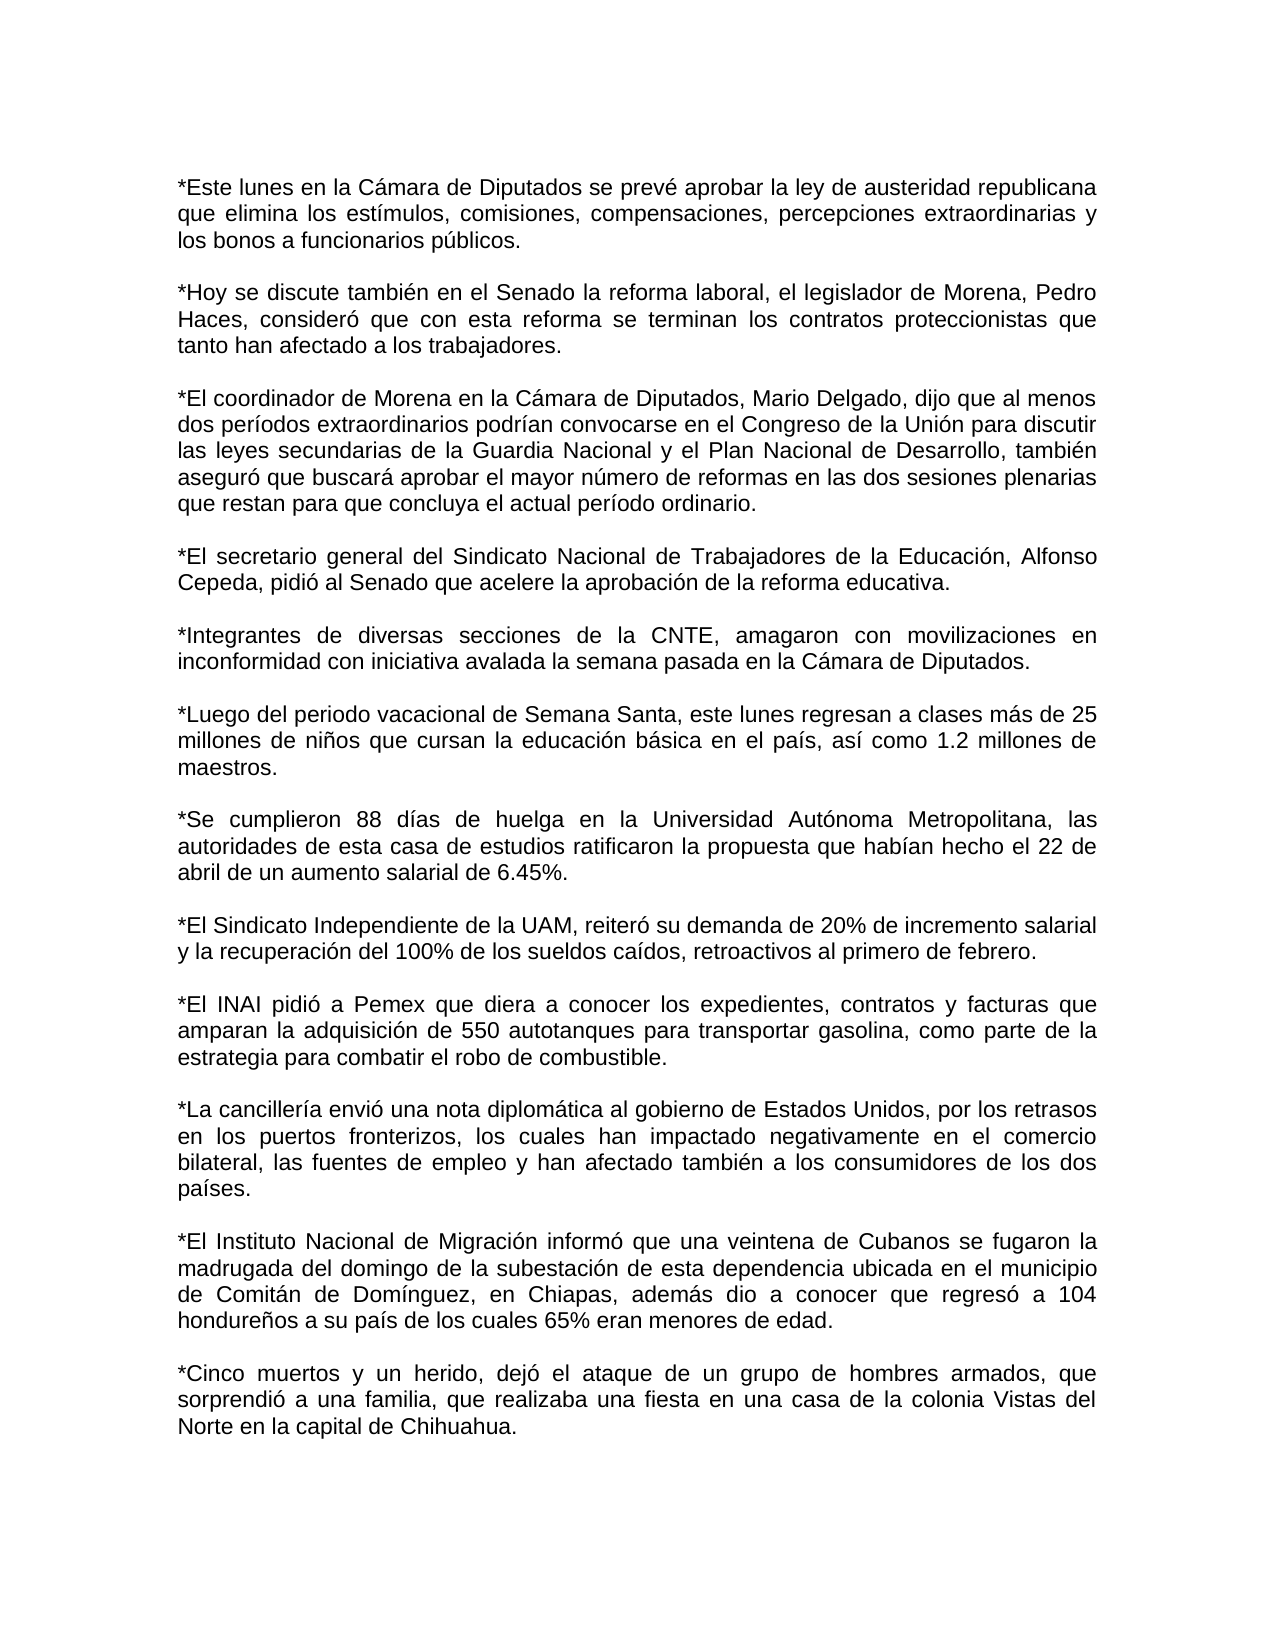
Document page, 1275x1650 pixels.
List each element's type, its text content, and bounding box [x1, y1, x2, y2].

text *Se cumplieron 88 días de huelga en la Universidad Autónoma Metropolitana, las autoridades de esta casa de estudios ratificaron la propuesta que habían hecho el 22 de abril de un aumento salarial de 6.45%. [177, 806, 1098, 886]
text *Este lunes en la Cámara de Diputados se prevé aprobar la ley de austeridad republicana que elimina los estímulos, comisiones, compensaciones, percepciones extraordinarias y los bonos a funcionarios públicos. [177, 174, 1098, 253]
text *Hoy se discute también en el Senado la reforma laboral, el legislador de Morena, Pedro Haces, consideró que con esta reforma se terminan los contratos proteccionistas que tanto han afectado a los trabajadores. [177, 279, 1098, 358]
text *La cancillería envió una nota diplomática al gobierno de Estados Unidos, por los retrasos en los puertos fronterizos, los cuales han impactado negativamente en el comercio bilateral, las fuentes de empleo y han afectado también a los consumidores de los dos países. [177, 1096, 1098, 1202]
text *Luego del periodo vacacional de Semana Santa, este lunes regresan a clases más de 25 millones de niños que cursan la educación básica en el país, así como 1.2 millones de maestros. [177, 701, 1098, 780]
text *El Instituto Nacional de Migración informó que una veintena de Cubanos se fugaron la madrugada del domingo de la subestación de esta dependencia ubicada en el municipio de Comitán de Domínguez, en Chiapas, además dio a conocer que regresó a 104 hondureños a su país de los cuales 65% eran menores de edad. [177, 1228, 1098, 1333]
text *El Sindicato Independiente de la UAM, reiteró su demanda de 20% de incremento salarial y la recuperación del 100% de los sueldos caídos, retroactivos al primero de febrero. [177, 912, 1098, 964]
text *El INAI pidió a Pemex que diera a conocer los expedientes, contratos y facturas que amparan la adquisición de 550 autotanques para transportar gasolina, como parte de la estrategia para combatir el robo de combustible. [177, 991, 1098, 1070]
text *Integrantes de diversas secciones de la CNTE, amagaron con movilizaciones en inconformidad con iniciativa avalada la semana pasada en la Cámara de Diputados. [177, 622, 1098, 675]
text *Cinco muertos y un herido, dejó el ataque de un grupo de hombres armados, que sorprendió a una familia, que realizaba una fiesta en una casa de la colonia Vistas del Norte en la capital de Chihuahua. [177, 1360, 1098, 1439]
text *El coordinador de Morena en la Cámara de Diputados, Mario Delgado, dijo que al menos dos períodos extraordinarios podrían convocarse en el Congreso de la Unión para discutir las leyes secundarias de la Guardia Nacional y el Plan Nacional de Desarrollo, también aseguró que buscará aprobar el mayor número de reformas en las dos sesiones plenarias que restan para que concluya el actual período ordinario. [177, 385, 1098, 517]
text *El secretario general del Sindicato Nacional de Trabajadores de la Educación, Alfonso Cepeda, pidió al Senado que acelere la aprobación de la reforma educativa. [177, 543, 1098, 596]
